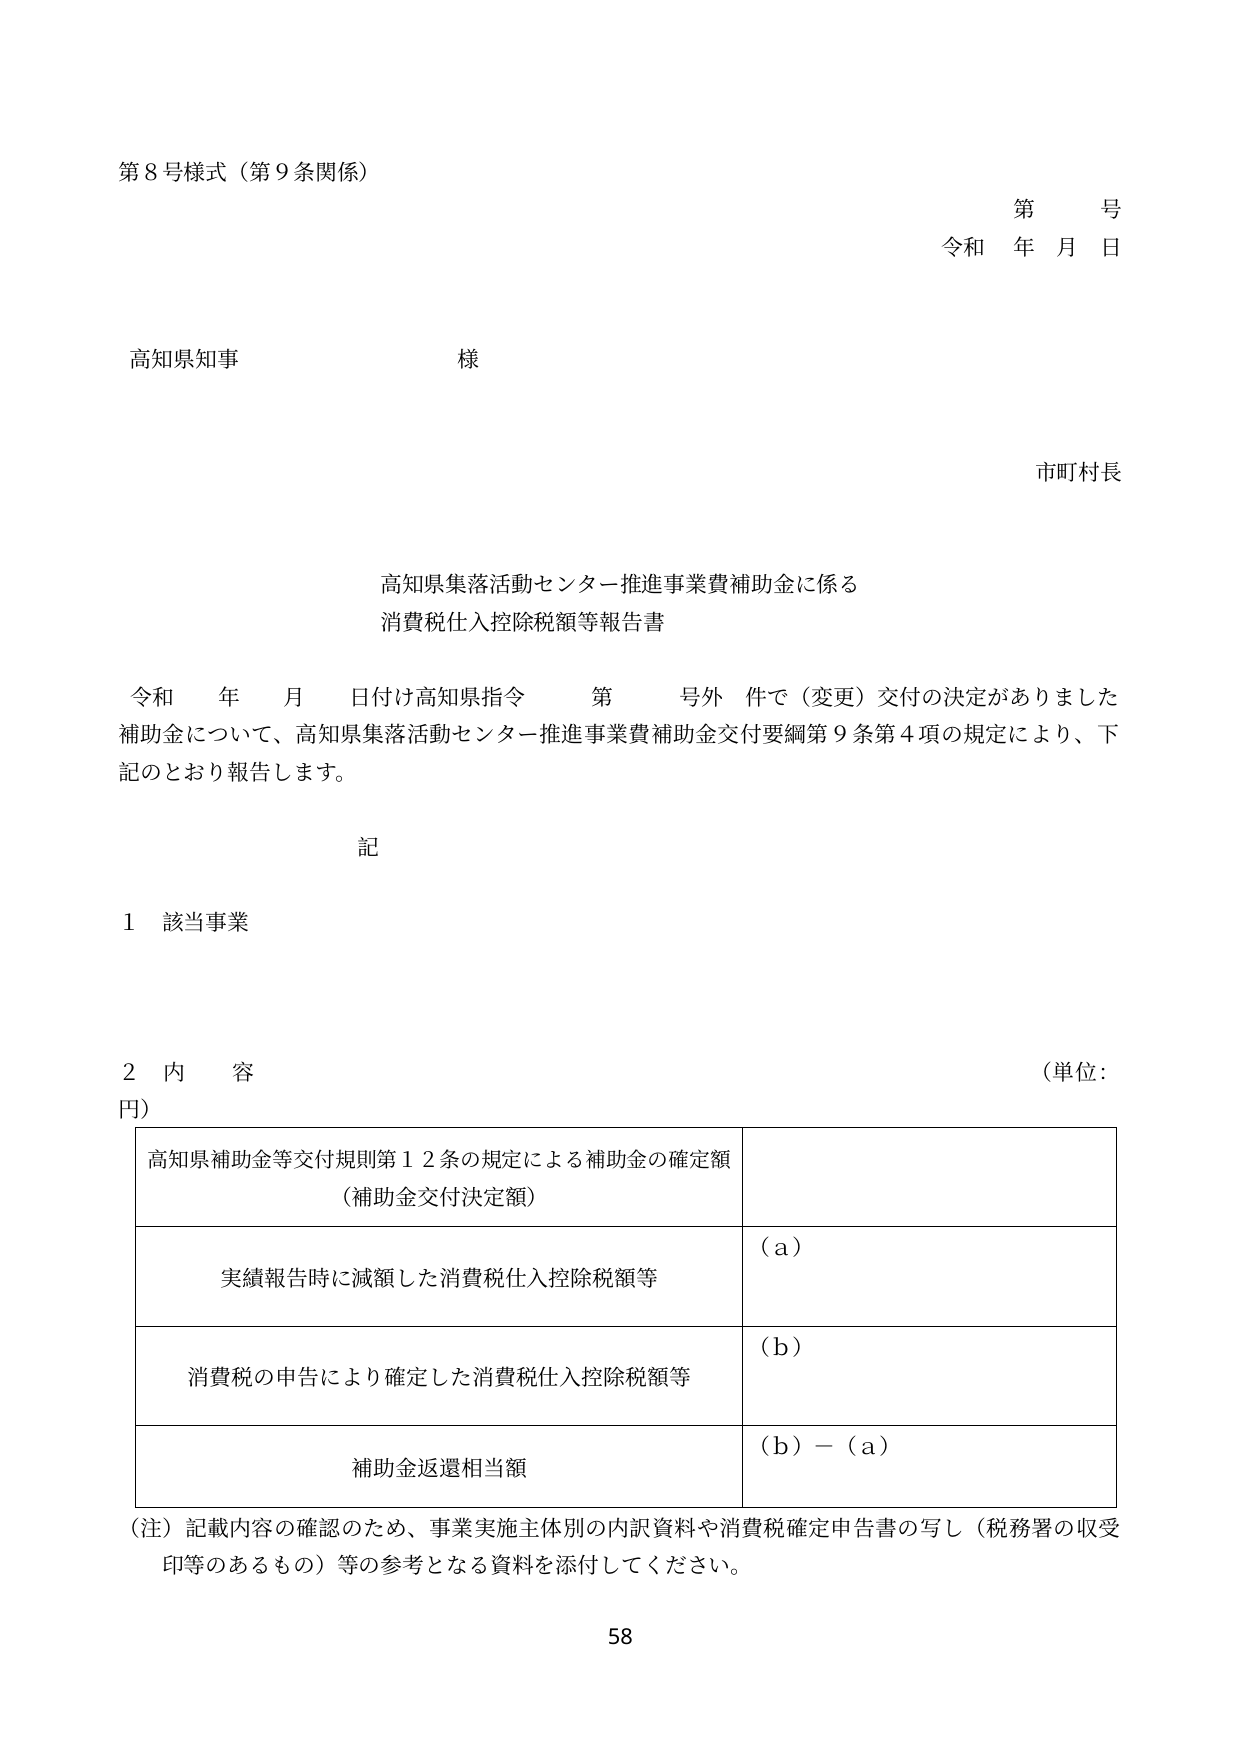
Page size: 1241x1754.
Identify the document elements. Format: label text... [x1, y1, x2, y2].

text 高知県知事 様 [118, 339, 1122, 377]
text 記 [118, 827, 1122, 864]
table_cell 補助金返還相当額 [136, 1426, 742, 1507]
text 第８号様式（第９条関係） [118, 152, 1122, 189]
table_cell 消費税の申告により確定した消費税仕入控除税額等 [136, 1327, 742, 1425]
table_cell 実績報告時に減額した消費税仕入控除税額等 [136, 1227, 742, 1326]
table_header [743, 1128, 1116, 1226]
text 高知県集落活動センター推進事業費補助金に係る [118, 564, 1122, 602]
text １ 該当事業 [118, 902, 1122, 939]
table_cell （ｂ） [743, 1327, 1116, 1425]
table_cell （ｂ）－（ａ） [743, 1426, 1116, 1507]
text 第 号 [118, 189, 1122, 227]
table_header 高知県補助金等交付規則第１２条の規定による補助金の確定額 （補助金交付決定額） [136, 1128, 742, 1226]
text （注）記載内容の確認のため、事業実施主体別の内訳資料や消費税確定申告書の写し（税務署の収受印等のあるもの）等の参考となる資料を添付してください。 [118, 1508, 1122, 1583]
text 令和 年 月 日 [118, 227, 1122, 264]
table_cell （ａ） [743, 1227, 1116, 1326]
text ２ 内 容 （単位：円） [118, 1052, 1122, 1127]
text 令和 年 月 日付け高知県指令 第 号外 件で（変更）交付の決定がありました補助金について、高知県集落活動センター推進事業費補助金交付要綱第９条第４項の規定により、下記のとおり報告します。 [118, 677, 1122, 789]
text 消費税仕入控除税額等報告書 [118, 602, 1122, 639]
text 市町村長 [118, 452, 1122, 489]
